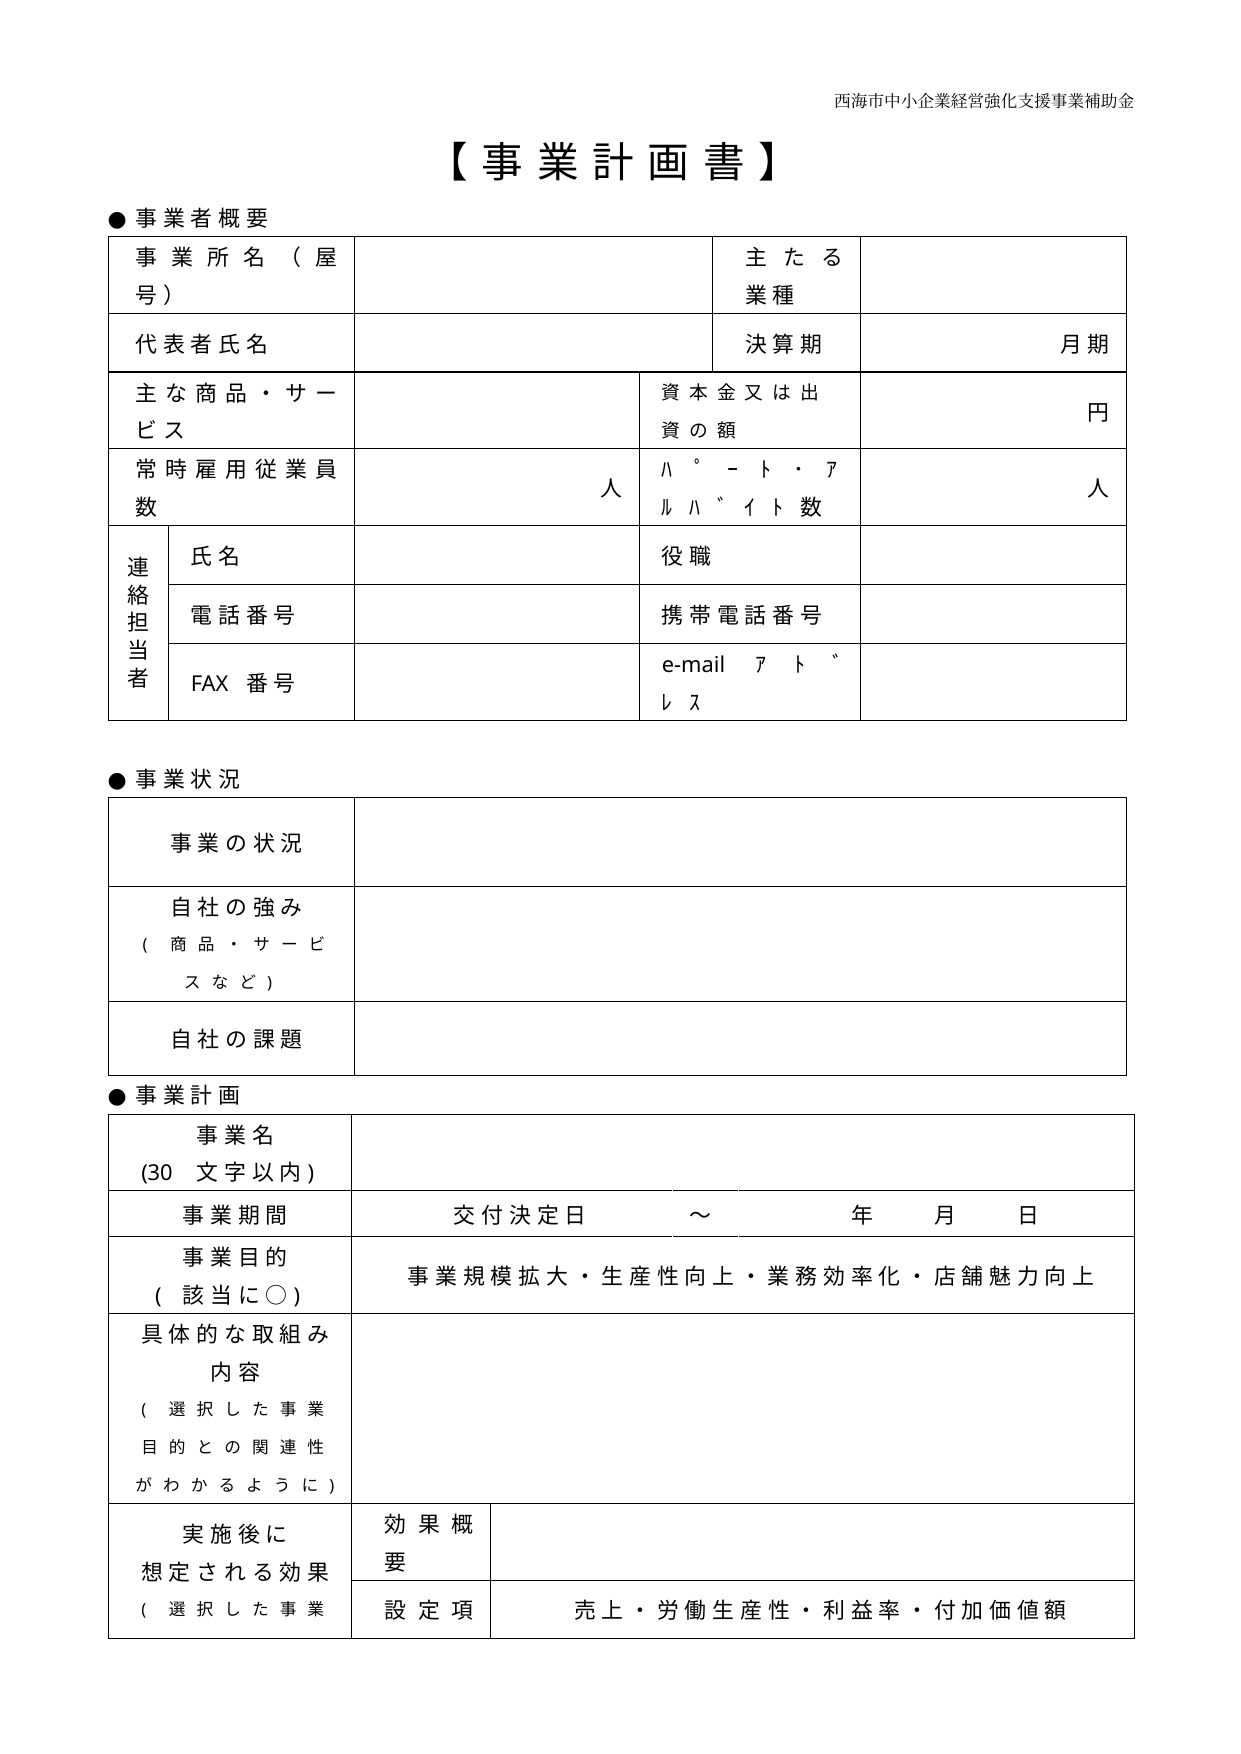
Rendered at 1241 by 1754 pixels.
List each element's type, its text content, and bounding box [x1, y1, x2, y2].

table_cell 具体的な取組み内容 (選択した事業目的との関連性がわかるように) [109, 1314, 351, 1503]
table_cell [355, 1002, 1126, 1074]
table_cell 実施後に 想定される効果 (選択した事業目的に応じた数値目標も記入) [109, 1504, 351, 1637]
table_cell 主な商品・サービス [109, 373, 354, 448]
table_cell 円 [861, 373, 1126, 448]
table_cell 電話番号 [169, 585, 354, 643]
table_cell [355, 526, 639, 584]
table_cell 交付決定日 [352, 1191, 672, 1236]
table_cell 決算期 [713, 314, 860, 371]
table_cell e-mailｱﾄﾞﾚｽ [640, 644, 860, 720]
table_cell 設定項目 (該当に○) [352, 1581, 490, 1637]
table_cell 代表者氏名 [109, 314, 354, 371]
table_header 事業の状況 [109, 798, 354, 886]
table_cell [861, 526, 1126, 584]
table_cell [355, 644, 639, 720]
table_cell 人 [861, 449, 1126, 525]
table_cell 資本金又は出資の額 [640, 373, 860, 448]
table_cell 売上・労働生産性・利益率・付加価値額 [491, 1581, 1134, 1637]
table_cell 月期 [861, 314, 1126, 371]
table_header [355, 798, 1126, 886]
table_cell 携帯電話番号 [640, 585, 860, 643]
table_header [355, 237, 712, 312]
table_cell 自社の強み (商品・サービスなど) [109, 887, 354, 1001]
table_cell [355, 314, 712, 371]
table_header 主たる業種 [713, 237, 860, 312]
table_cell [491, 1504, 1134, 1580]
table_cell 人 [355, 449, 639, 525]
table_cell 氏名 [169, 526, 354, 584]
table_cell ～ [673, 1191, 738, 1236]
text ●事業状況 [107, 759, 1133, 797]
text ●事業計画 [107, 1076, 1133, 1113]
table_cell FAX番号 [169, 644, 354, 720]
table_cell 年 月 日 [739, 1191, 1134, 1236]
table_cell 事業期間 [109, 1191, 351, 1236]
table_header [861, 237, 1126, 312]
table_header 事業所名（屋号） [109, 237, 354, 312]
table_cell [355, 887, 1126, 1001]
table_cell [355, 373, 639, 448]
table_cell 事業規模拡大・生産性向上・業務効率化・店舗魅力向上 [352, 1237, 1134, 1312]
table_cell 連絡担当者 [109, 526, 168, 720]
table_cell [355, 585, 639, 643]
table_cell 効果概要 [352, 1504, 490, 1580]
table_cell 役職 [640, 526, 860, 584]
table_cell [861, 585, 1126, 643]
table_cell [861, 644, 1126, 720]
text ●事業者概要 [107, 198, 1133, 236]
table_cell 事業目的 (該当に○) [109, 1237, 351, 1312]
table_header 事業名 (30文字以内) [109, 1115, 351, 1190]
text 【事業計画書】 [107, 122, 1133, 198]
table_cell [352, 1314, 1134, 1503]
table_cell 常時雇用従業員数 [109, 449, 354, 525]
table_cell 自社の課題 [109, 1002, 354, 1074]
table_cell ﾊﾟｰﾄ･ｱﾙﾊﾞｲﾄ数 [640, 449, 860, 525]
table_header [352, 1115, 1134, 1190]
